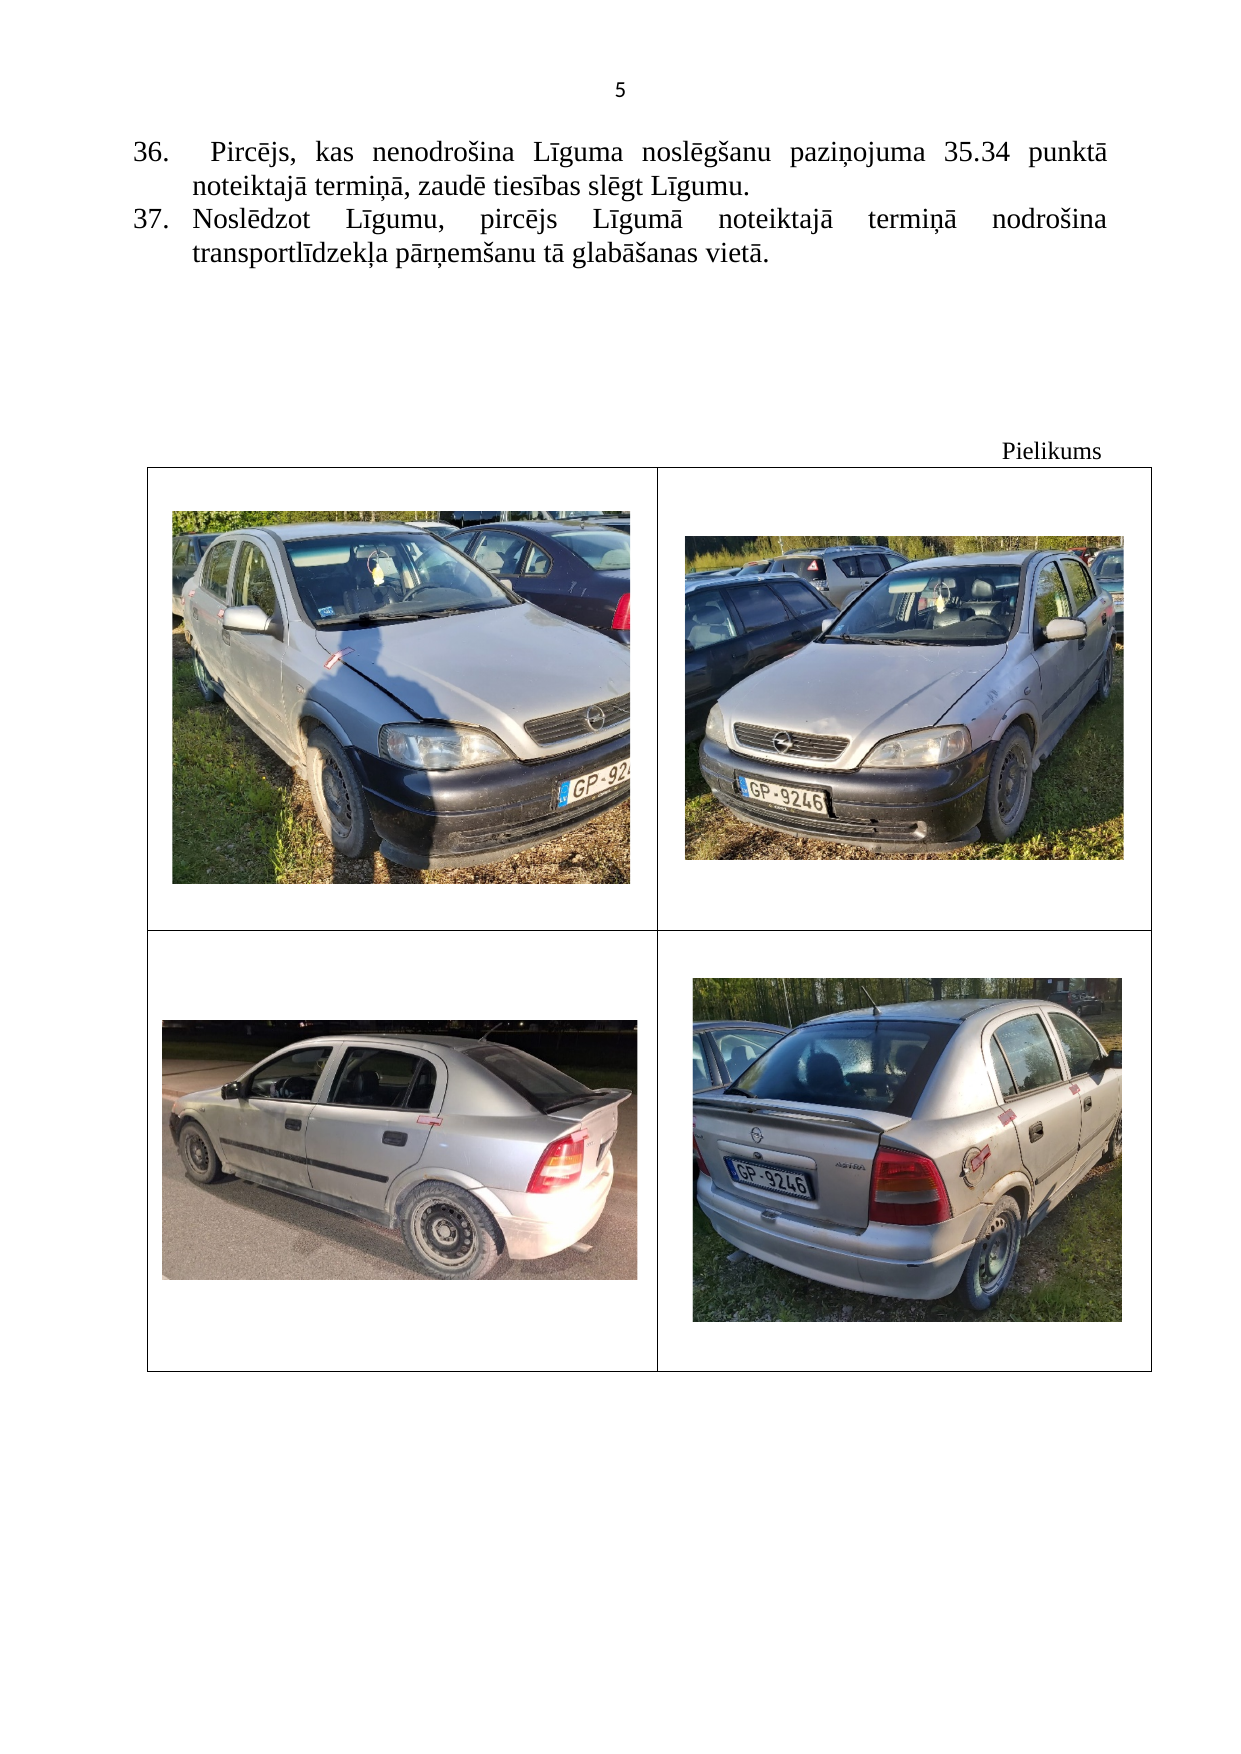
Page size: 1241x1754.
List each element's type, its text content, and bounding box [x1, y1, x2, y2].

list Pielikums [208, 436, 1101, 465]
picture [685, 536, 1124, 860]
picture [693, 978, 1122, 1322]
table_cell [148, 931, 657, 1371]
table_header [658, 468, 1151, 930]
picture [162, 1020, 638, 1280]
list Noslēdzot Līgumu, pircējs Līgumā noteiktajā termiņā nodrošina transportlīdzekļa pārņemšanu tā glabāšanas vietā. [133, 201, 1107, 268]
table_cell [658, 931, 1151, 1371]
list Pircējs, kas nenodrošina Līguma noslēgšanu paziņojuma 35.34 punktā noteiktajā termiņā, zaudē tiesības slēgt Līgumu. [133, 134, 1107, 201]
picture [172, 511, 630, 884]
table_header [148, 468, 657, 930]
